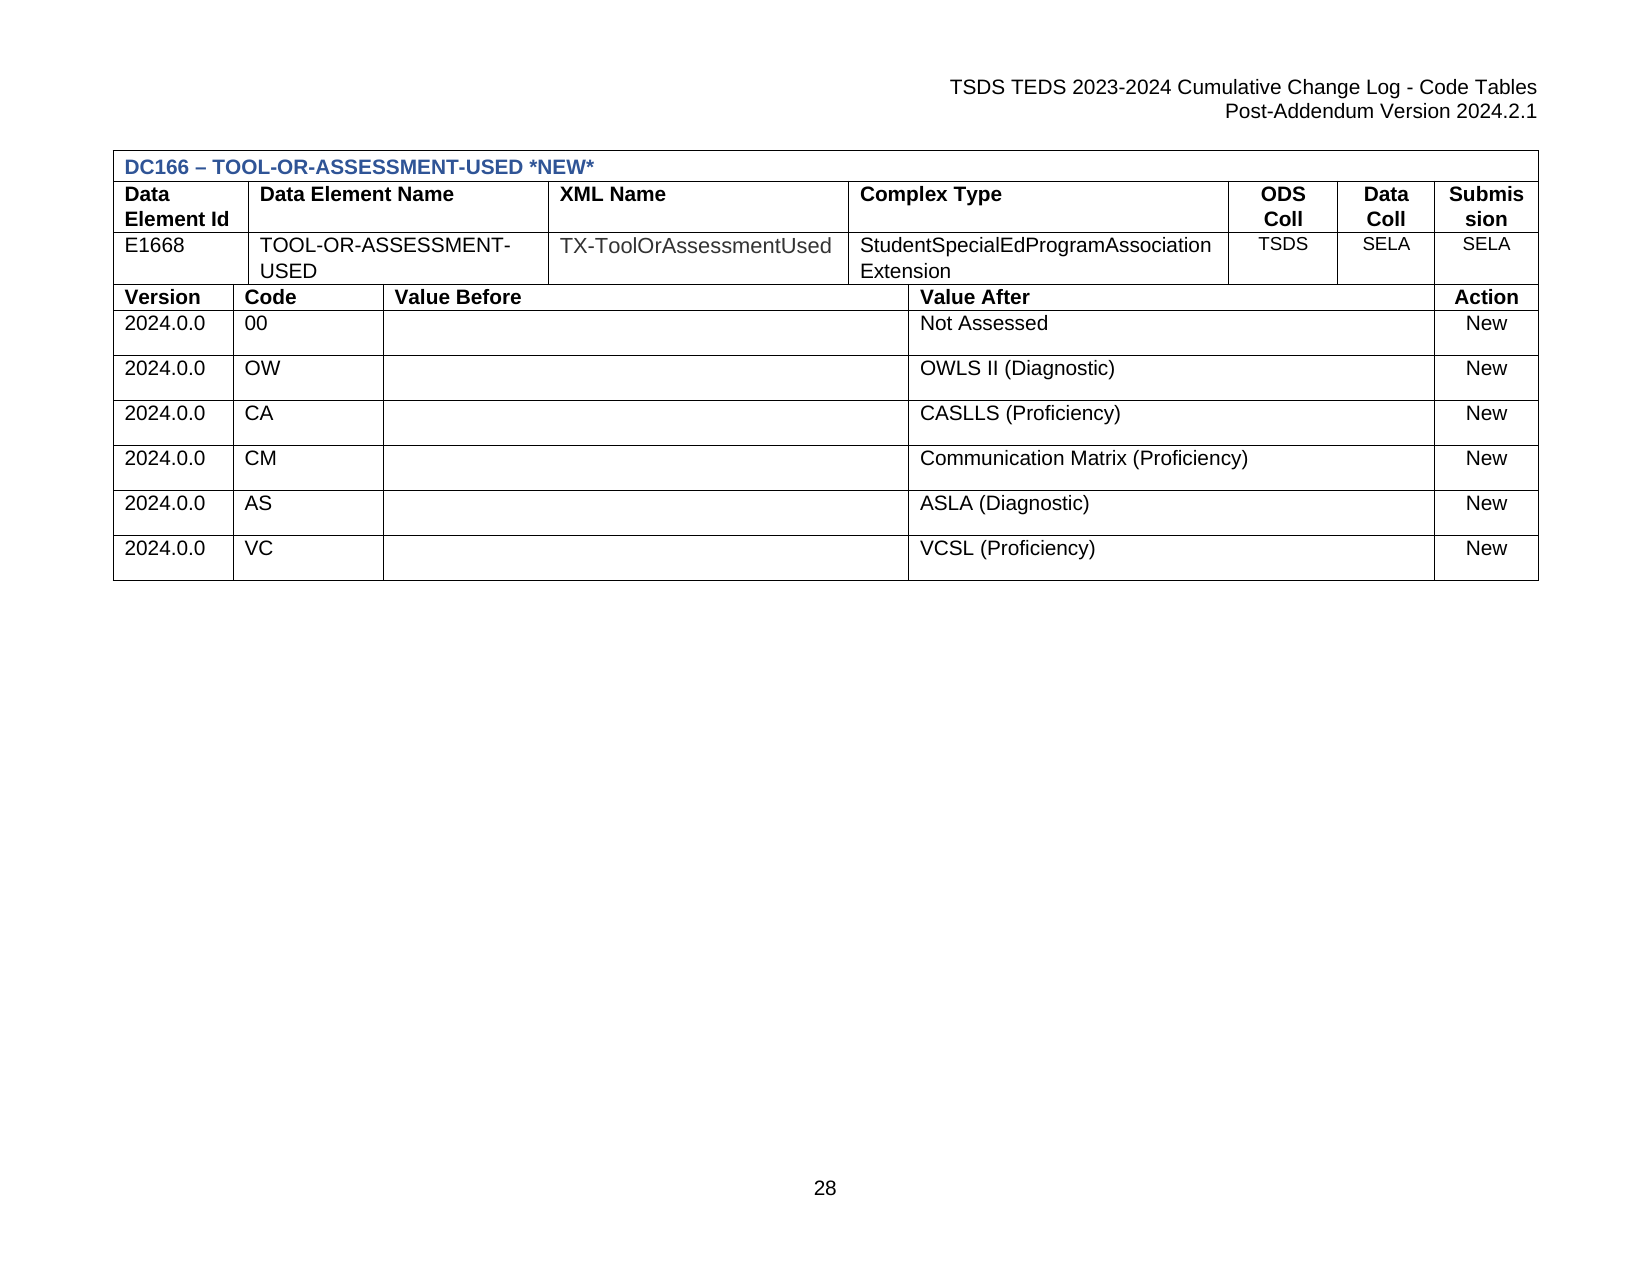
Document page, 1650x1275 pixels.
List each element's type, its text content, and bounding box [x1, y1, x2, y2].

table_cell Data Element Id [114, 182, 248, 232]
table_cell Action [1435, 285, 1538, 310]
table_cell [384, 491, 908, 535]
table_cell New [1435, 491, 1538, 535]
table_cell ODS Coll [1229, 182, 1337, 232]
table_cell XML Name [549, 182, 848, 232]
table_cell New [1435, 536, 1538, 580]
table_cell [384, 356, 908, 400]
table_cell Data Coll [1338, 182, 1434, 232]
table_cell Code [234, 285, 383, 310]
table_cell [384, 401, 908, 445]
table_cell 2024.0.0 [114, 536, 233, 580]
table_cell New [1435, 356, 1538, 400]
table_cell VC [234, 536, 383, 580]
table_cell TSDS [1229, 233, 1337, 284]
table_cell CASLLS (Proficiency) [909, 401, 1434, 445]
table_cell SELA [1338, 233, 1434, 284]
table_cell [384, 311, 908, 355]
table_cell 2024.0.0 [114, 401, 233, 445]
table_cell Value Before [384, 285, 908, 310]
table_cell 2024.0.0 [114, 446, 233, 490]
table_cell Submission [1435, 182, 1538, 232]
table_cell Version [114, 285, 233, 310]
table_cell Not Assessed [909, 311, 1434, 355]
table_header DC166 – TOOL-OR-ASSESSMENT-USED *NEW* [114, 151, 1538, 181]
table_cell 2024.0.0 [114, 311, 233, 355]
table_cell Complex Type [849, 182, 1228, 232]
table_cell StudentSpecialEdProgramAssociationExtension [849, 233, 1228, 284]
table_cell ASLA (Diagnostic) [909, 491, 1434, 535]
table_cell Communication Matrix (Proficiency) [909, 446, 1434, 490]
table_cell VCSL (Proficiency) [909, 536, 1434, 580]
table_cell AS [234, 491, 383, 535]
table_cell 2024.0.0 [114, 356, 233, 400]
table_cell OW [234, 356, 383, 400]
table_cell OWLS II (Diagnostic) [909, 356, 1434, 400]
table_cell TOOL-OR-ASSESSMENT-USED [249, 233, 548, 284]
table_cell CA [234, 401, 383, 445]
table_cell TX-ToolOrAssessmentUsed [549, 233, 848, 284]
table_cell [384, 446, 908, 490]
table_cell Value After [909, 285, 1434, 310]
table_cell Data Element Name [249, 182, 548, 232]
table_cell New [1435, 311, 1538, 355]
table_cell New [1435, 401, 1538, 445]
table_cell SELA [1435, 233, 1538, 284]
table_cell 00 [234, 311, 383, 355]
table_cell CM [234, 446, 383, 490]
table_cell New [1435, 446, 1538, 490]
table_cell [384, 536, 908, 580]
table_cell 2024.0.0 [114, 491, 233, 535]
table_cell E1668 [114, 233, 248, 284]
